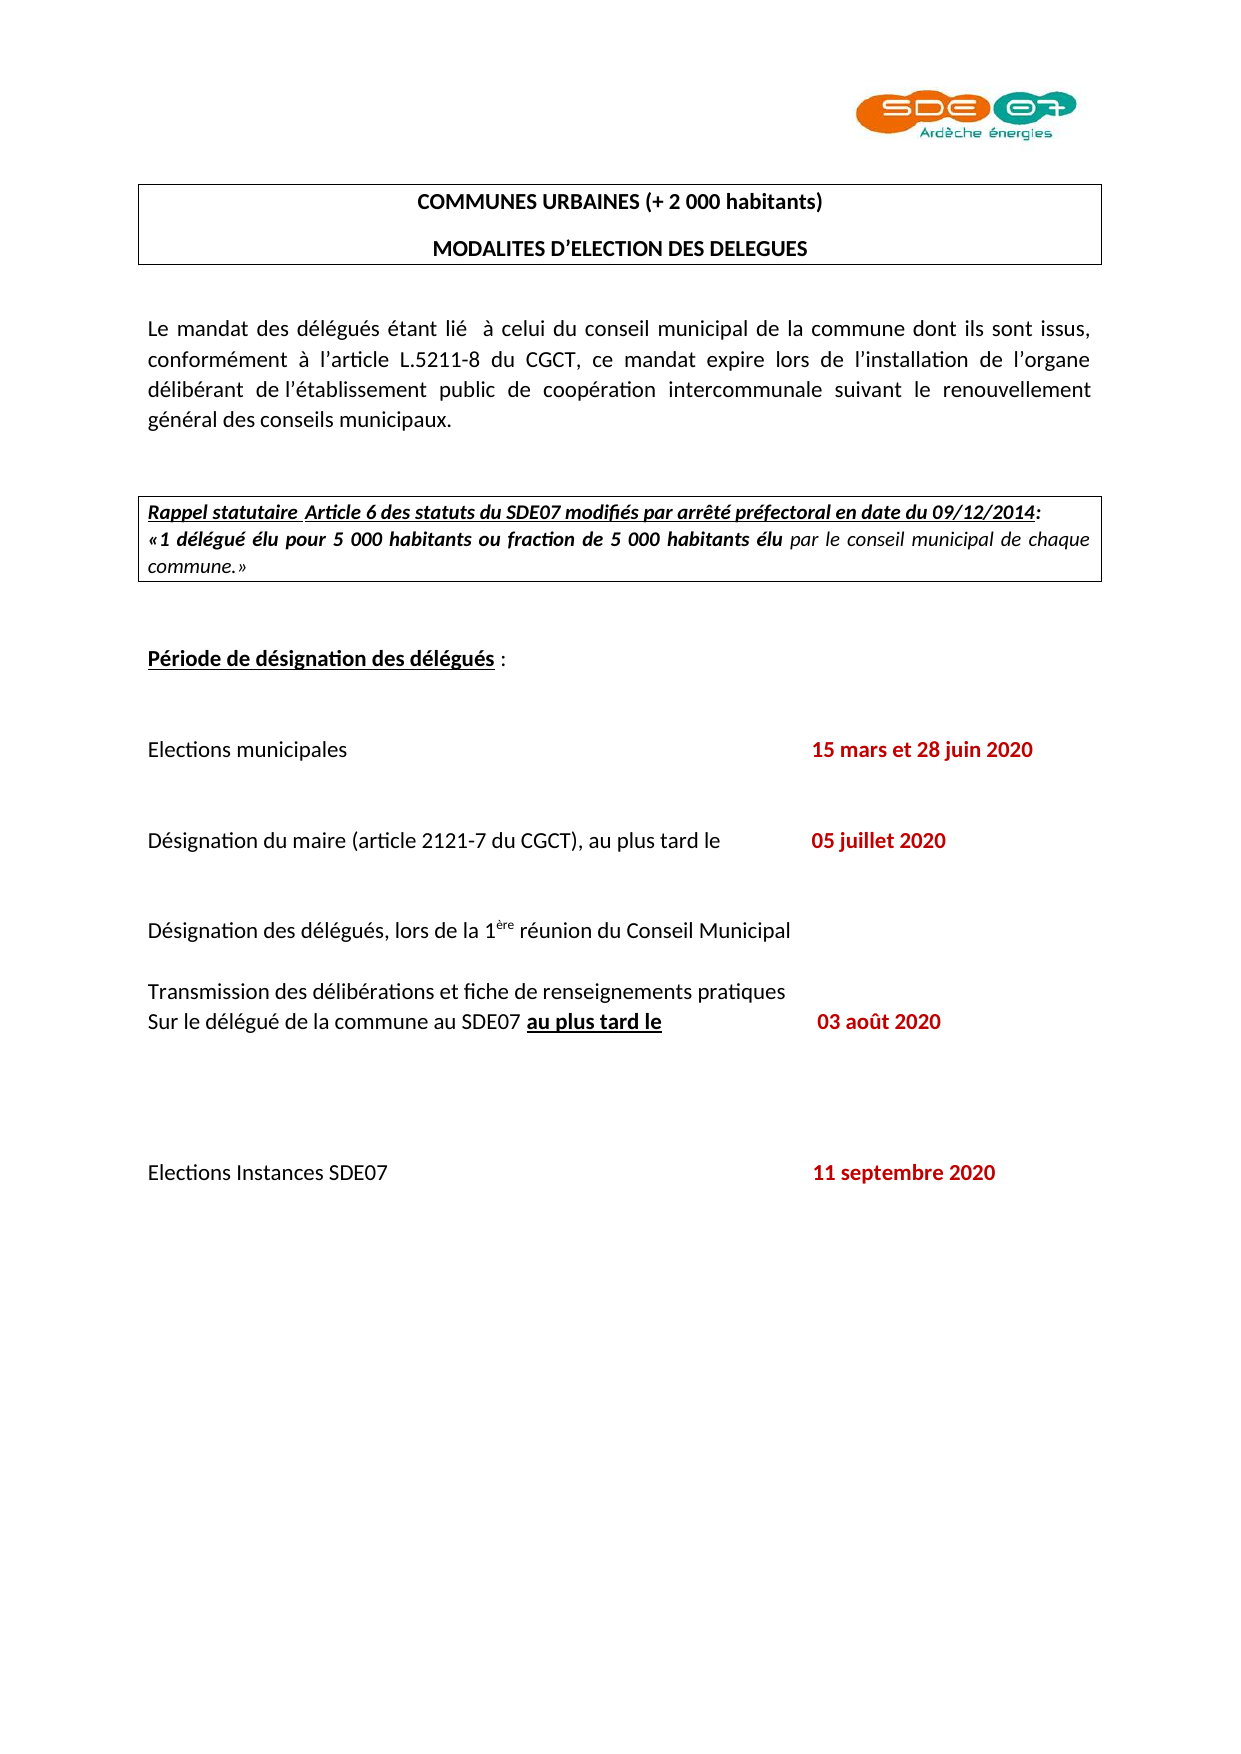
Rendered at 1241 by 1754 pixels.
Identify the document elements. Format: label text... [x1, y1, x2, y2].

text Elections Instances SDE07 11 septembre 2020 [148, 1158, 1092, 1186]
text Rappel statutaire Article 6 des statuts du SDE07 modifiés par arrêté préfectoral en date du 09/12/2014: [139, 497, 1101, 523]
text Sur le délégué de la commune au SDE07 au plus tard le 03 août 2020 [148, 1007, 1092, 1035]
text COMMUNES URBAINES (+ 2 000 habitants) [139, 185, 1101, 215]
text MODALITES D’ELECTION DES DELEGUES [139, 231, 1101, 264]
text Le mandat des délégués étant lié à celui du conseil municipal de la commune dont ils sont issus, conformément à l’article L.5211-8 du CGCT, ce mandat expire lors de l’installation de l’organe délibérant de l’établissement public de coopération intercommunale suivant le renouvellement général des conseils municipaux. [148, 314, 1092, 433]
text Transmission des délibérations et fiche de renseignements pratiques [148, 977, 1092, 1005]
text Désignation des délégués, lors de la 1ère réunion du Conseil Municipal [148, 916, 1092, 944]
text Désignation du maire (article 2121-7 du CGCT), au plus tard le 05 juillet 2020 [148, 826, 1092, 854]
text Période de désignation des délégués : [148, 644, 1092, 673]
text Elections municipales 15 mars et 28 juin 2020 [148, 735, 1092, 763]
text «1 délégué élu pour 5 000 habitants ou fraction de 5 000 habitants élu par le conseil municipal de chaque commune.» [139, 523, 1101, 581]
picture [839, 73, 1093, 154]
